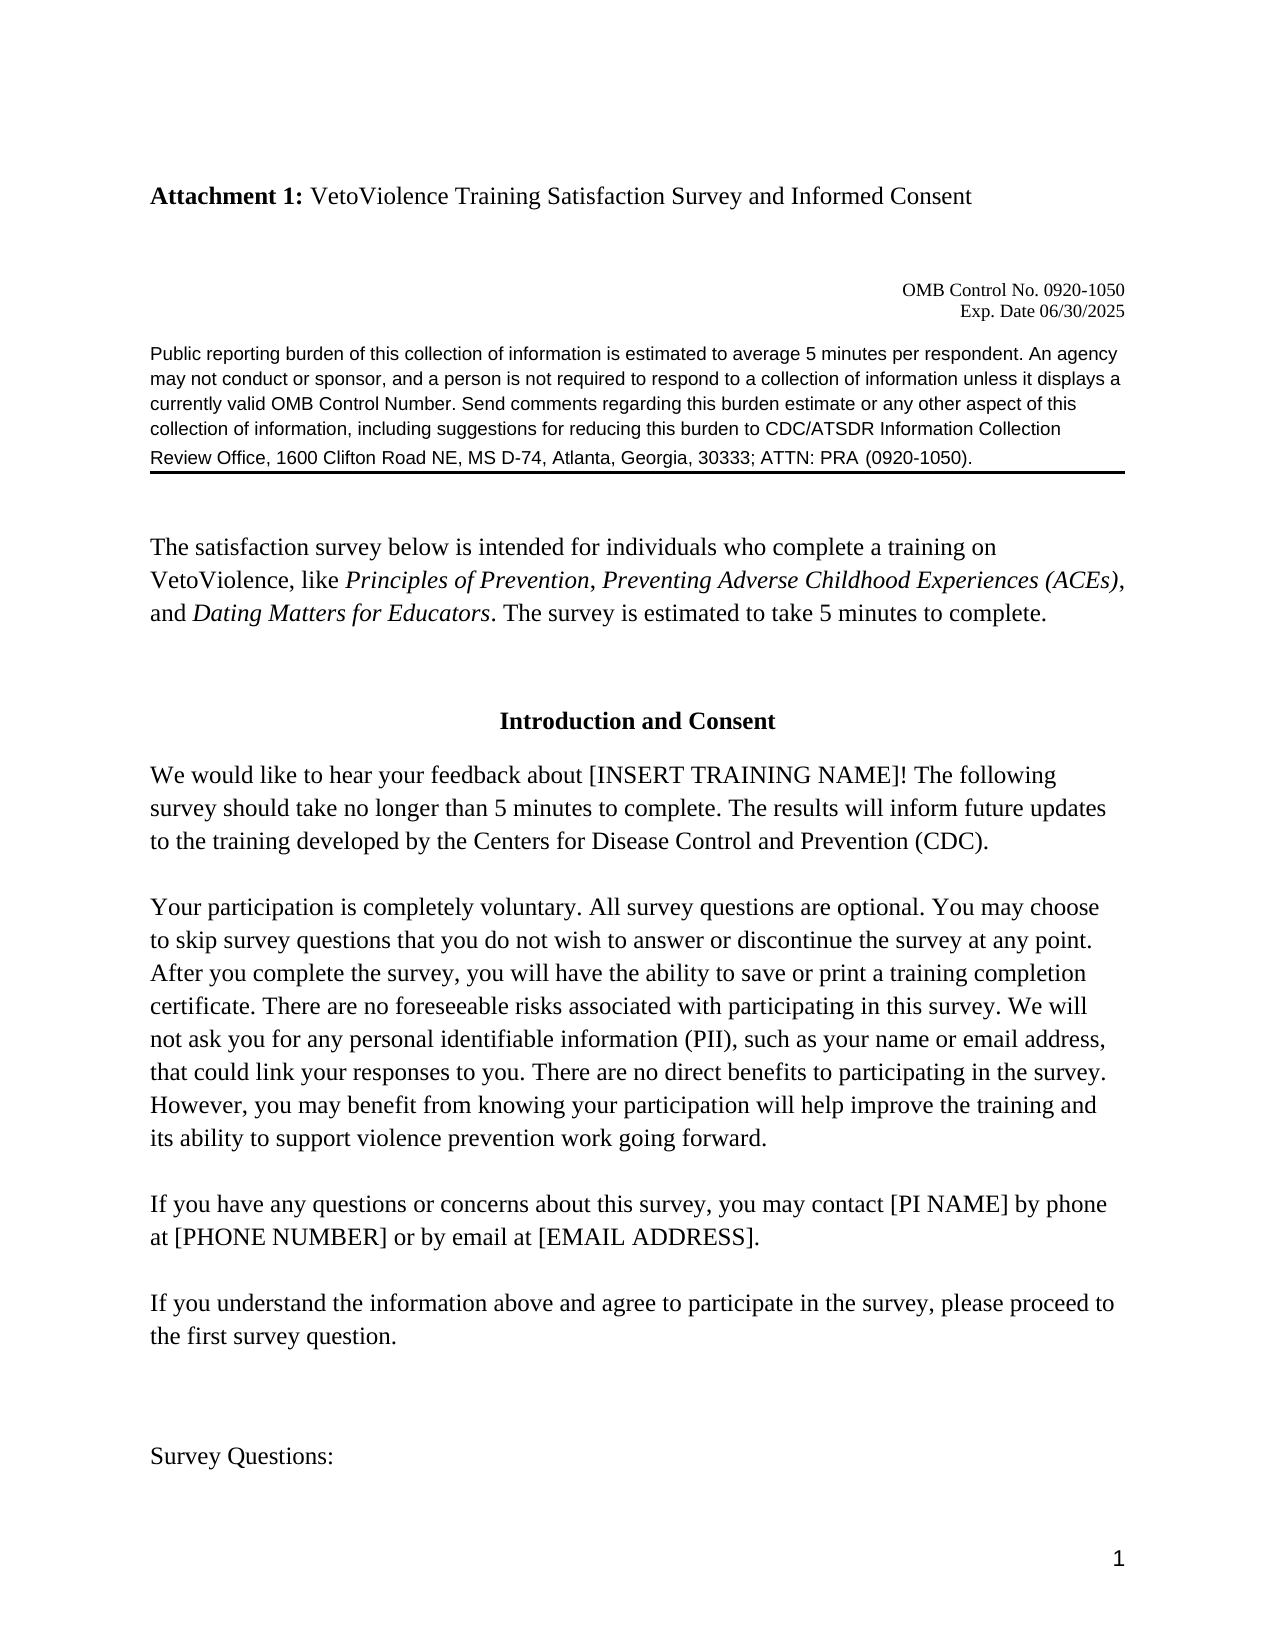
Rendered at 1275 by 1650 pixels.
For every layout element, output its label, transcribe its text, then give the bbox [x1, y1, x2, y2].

text OMB Control No. 0920-1050 [150, 278, 1125, 300]
text Your participation is completely voluntary. All survey questions are optional. You may choose to skip survey questions that you do not wish to answer or discontinue the survey at any point. After you complete the survey, you will have the ability to save or print a training completion certificate. There are no foreseeable risks associated with participating in this survey. We will not ask you for any personal identifiable information (PII), such as your name or email address, that could link your responses to you. There are no direct benefits to participating in the survey. However, you may benefit from knowing your participation will help improve the training and its ability to support violence prevention work going forward. [150, 892, 1125, 1152]
text Survey Questions: [150, 1441, 1125, 1470]
text Public reporting burden of this collection of information is estimated to average 5 minutes per respondent. An agency may not conduct or sponsor, and a person is not required to respond to a collection of information unless it displays a currently valid OMB Control Number. Send comments regarding this burden estimate or any other aspect of this collection of information, including suggestions for reducing this burden to CDC/ATSDR Information Collection Review Office, 1600 Clifton Road NE, MS D-74, Atlanta, Georgia, 30333; ATTN: PRA (0920-1050). [150, 343, 1125, 471]
text If you understand the information above and agree to participate in the survey, please proceed to the first survey question. [150, 1288, 1125, 1350]
text Attachment 1: VetoViolence Training Satisfaction Survey and Informed Consent [150, 181, 1125, 210]
text Exp. Date 06/30/2025 [150, 300, 1125, 322]
text The satisfaction survey below is intended for individuals who complete a training on VetoViolence, like Principles of Prevention, Preventing Adverse Childhood Experiences (ACEs), and Dating Matters for Educators. The survey is estimated to take 5 minutes to complete. [150, 532, 1125, 627]
text Introduction and Consent [150, 706, 1125, 735]
text If you have any questions or concerns about this survey, you may contact [PI NAME] by phone at [PHONE NUMBER] or by email at [EMAIL ADDRESS]. [150, 1189, 1125, 1251]
text We would like to hear your feedback about [INSERT TRAINING NAME]! The following survey should take no longer than 5 minutes to complete. The results will inform future updates to the training developed by the Centers for Disease Control and Prevention (CDC). [150, 760, 1125, 855]
